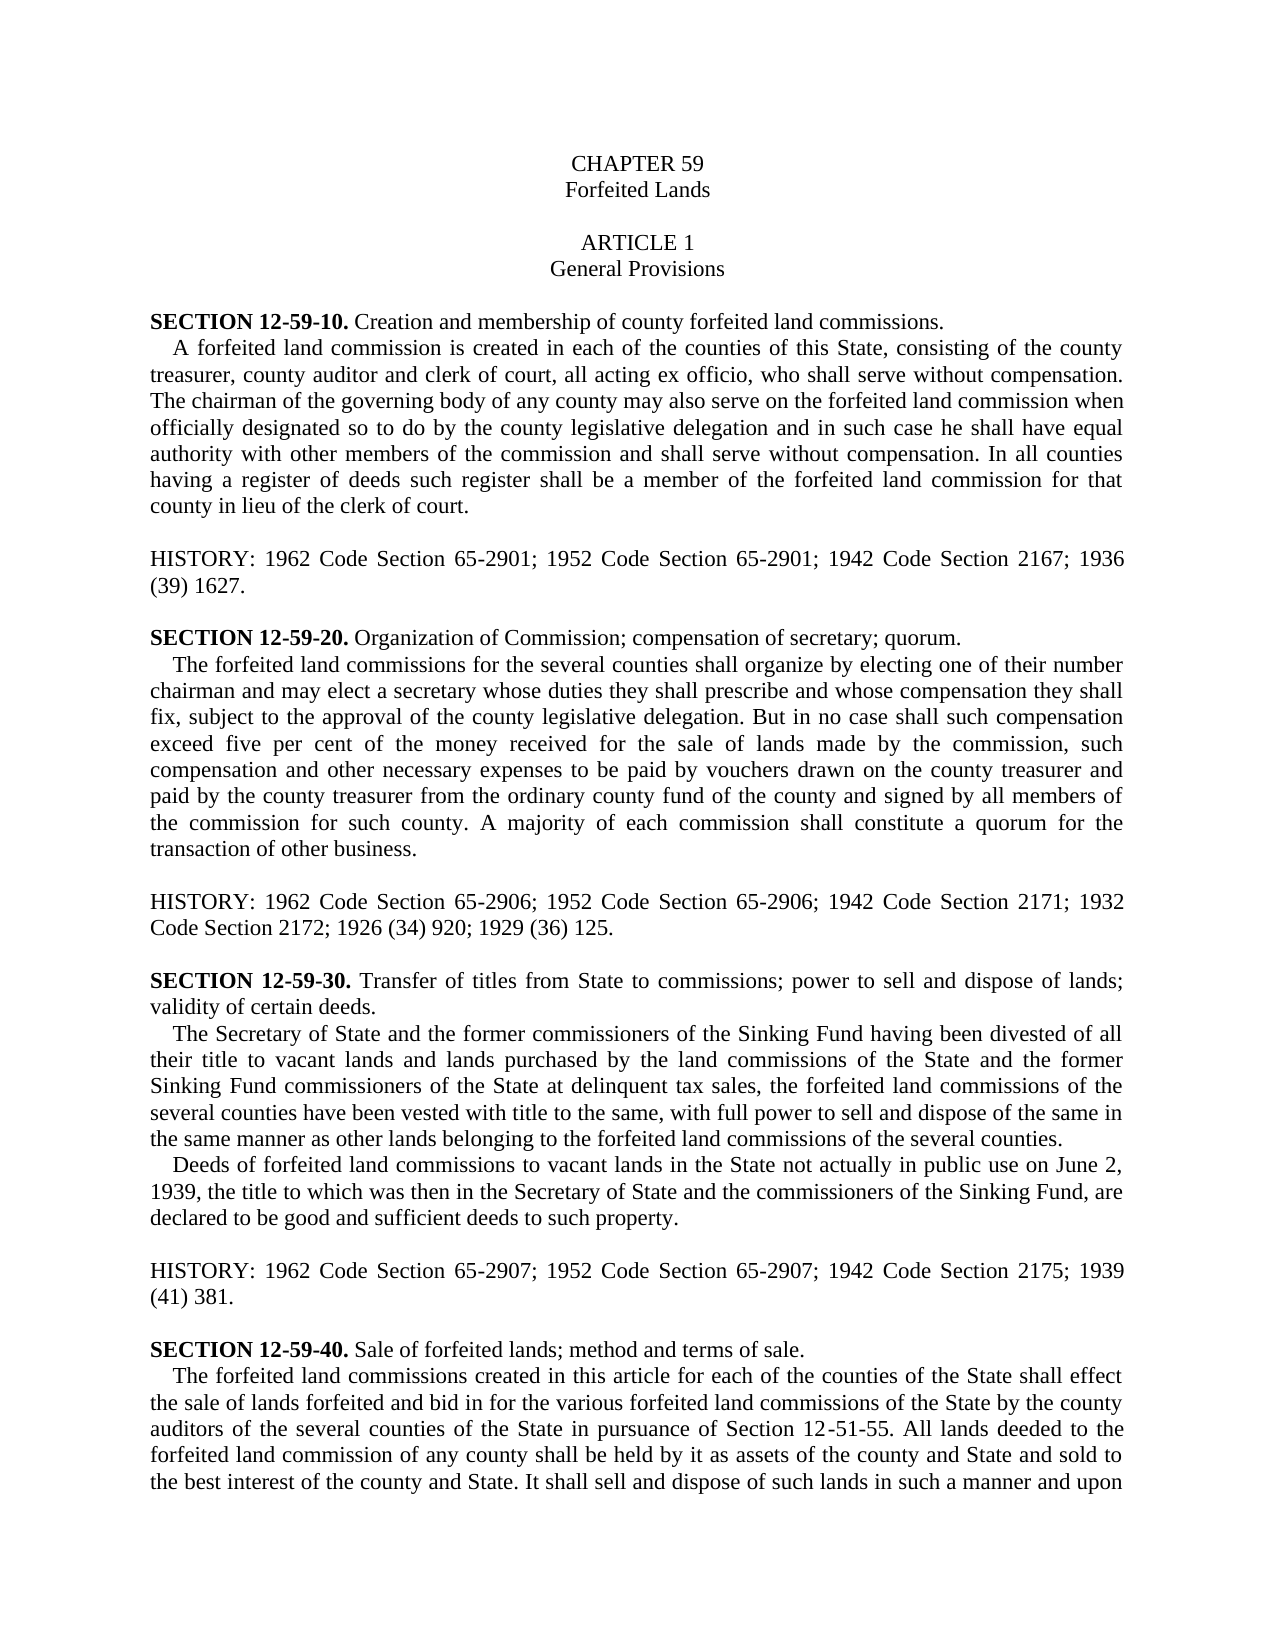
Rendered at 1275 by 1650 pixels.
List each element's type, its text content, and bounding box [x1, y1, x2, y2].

text HISTORY: 1962 Code Section 65-2901; 1952 Code Section 65-2901; 1942 Code Section 2167; 1936 (39) 1627. [150, 545, 1125, 598]
text SECTION 12-59-30. Transfer of titles from State to commissions; power to sell and dispose of lands; validity of certain deeds. [150, 967, 1125, 1020]
text SECTION 12-59-10. Creation and membership of county forfeited land commissions. [150, 308, 1125, 334]
text SECTION 12-59-40. Sale of forfeited lands; method and terms of sale. [150, 1336, 1125, 1362]
text Forfeited Lands [150, 176, 1125, 203]
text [150, 1362, 1125, 1494]
text A forfeited land commission is created in each of the counties of this State, consisting of the county treasurer, county auditor and clerk of court, all acting ex officio, who shall serve without compensation. The chairman of the governing body of any county may also serve on the forfeited land commission when officially designated so to do by the county legislative delegation and in such case he shall have equal authority with other members of the commission and shall serve without compensation. In all counties having a register of deeds such register shall be a member of the forfeited land commission for that county in lieu of the clerk of court. [150, 334, 1125, 519]
text The Secretary of State and the former commissioners of the Sinking Fund having been divested of all their title to vacant lands and lands purchased by the land commissions of the State and the former Sinking Fund commissioners of the State at delinquent tax sales, the forfeited land commissions of the several counties have been vested with title to the same, with full power to sell and dispose of the same in the same manner as other lands belonging to the forfeited land commissions of the several counties. [150, 1020, 1125, 1151]
text Deeds of forfeited land commissions to vacant lands in the State not actually in public use on June 2, 1939, the title to which was then in the Secretary of State and the commissioners of the Sinking Fund, are declared to be good and sufficient deeds to such property. [150, 1151, 1125, 1231]
text HISTORY: 1962 Code Section 65-2907; 1952 Code Section 65-2907; 1942 Code Section 2175; 1939 (41) 381. [150, 1257, 1125, 1309]
text The forfeited land commissions for the several counties shall organize by electing one of their number chairman and may elect a secretary whose duties they shall prescribe and whose compensation they shall fix, subject to the approval of the county legislative delegation. But in no case shall such compensation exceed five per cent of the money received for the sale of lands made by the commission, such compensation and other necessary expenses to be paid by vouchers drawn on the county treasurer and paid by the county treasurer from the ordinary county fund of the county and signed by all members of the commission for such county. A majority of each commission shall constitute a quorum for the transaction of other business. [150, 651, 1125, 862]
text HISTORY: 1962 Code Section 65-2906; 1952 Code Section 65-2906; 1942 Code Section 2171; 1932 Code Section 2172; 1926 (34) 920; 1929 (36) 125. [150, 888, 1125, 941]
text ARTICLE 1 [150, 229, 1125, 255]
text CHAPTER 59 [150, 150, 1125, 176]
text SECTION 12-59-20. Organization of Commission; compensation of secretary; quorum. [150, 624, 1125, 651]
text General Provisions [150, 255, 1125, 282]
